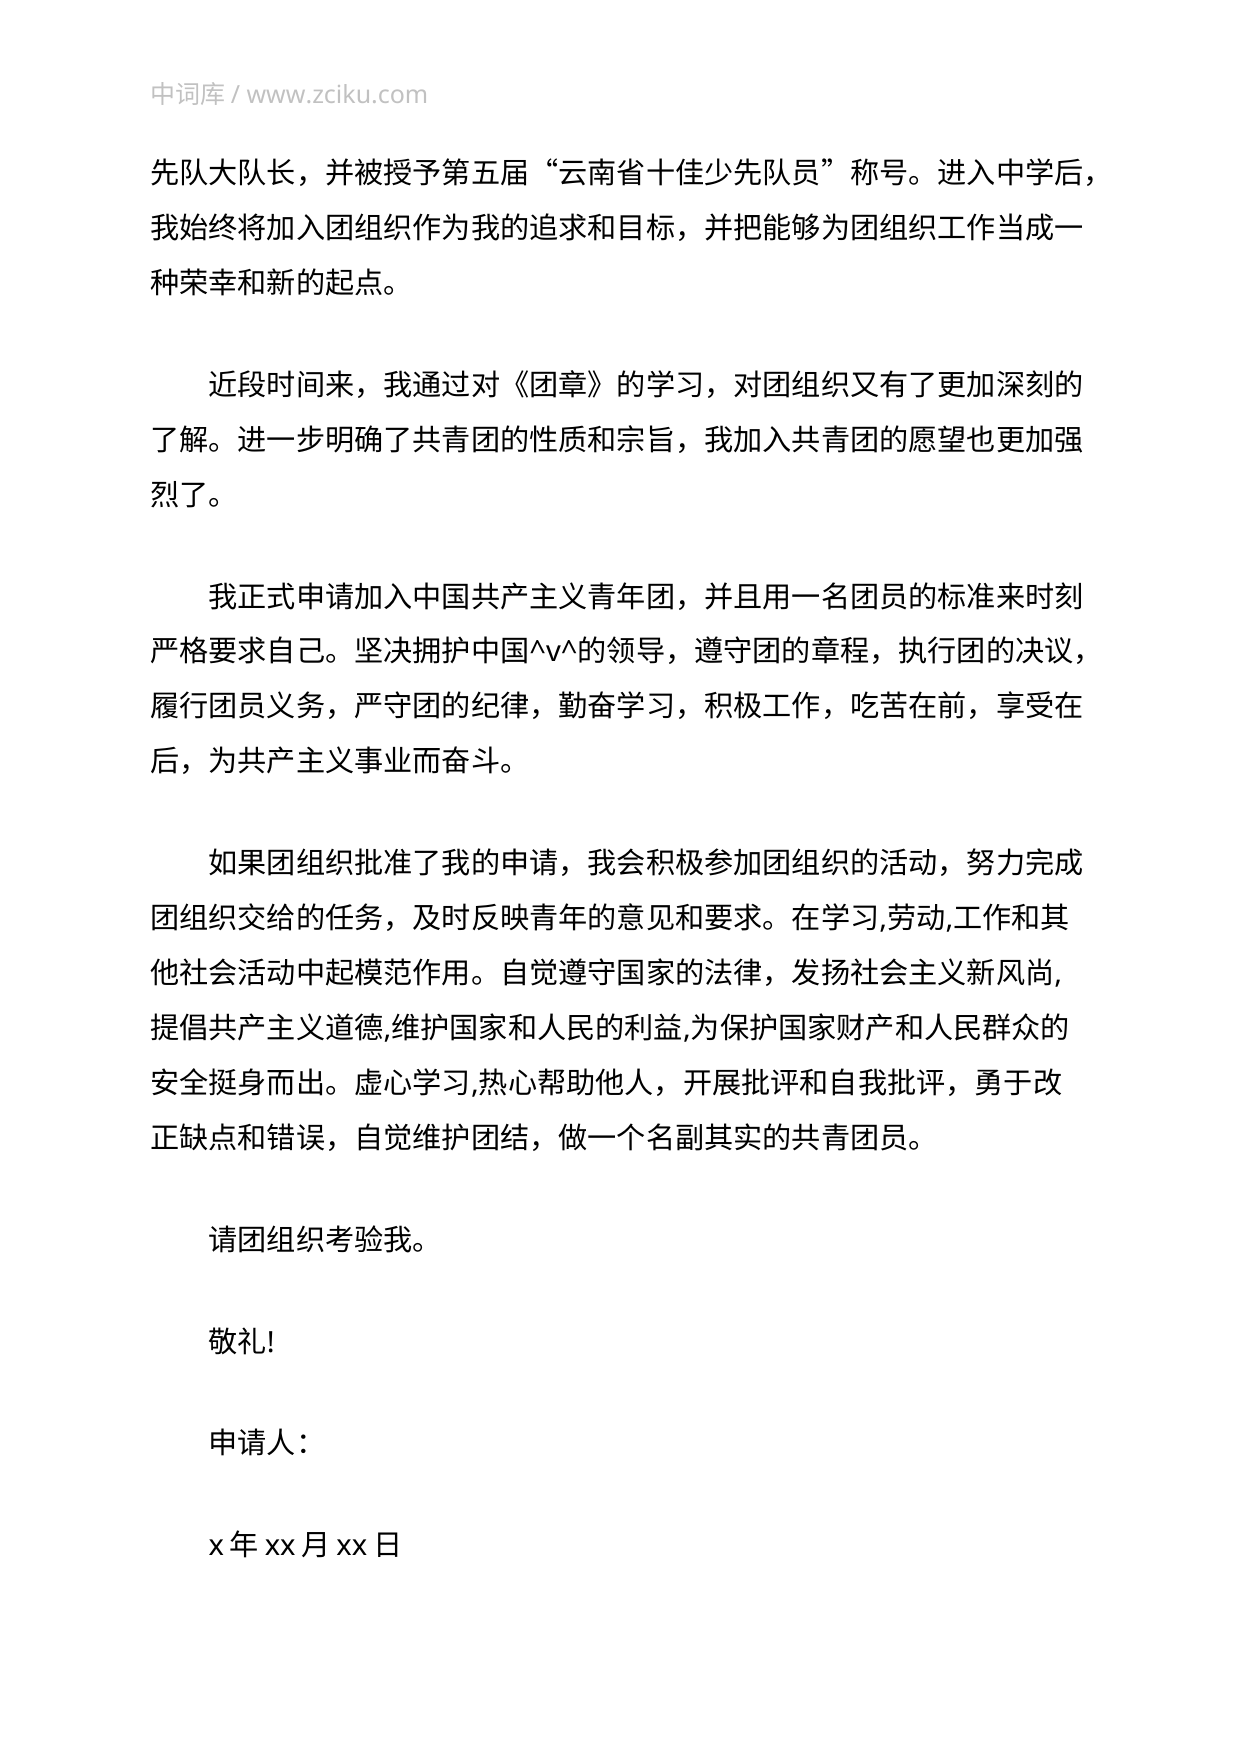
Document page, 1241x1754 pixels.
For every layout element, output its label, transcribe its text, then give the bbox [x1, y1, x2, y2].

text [150, 150, 1090, 302]
text 近段时间来，我通过对《团章》的学习，对团组织又有了更加深刻的了解。进一步明确了共青团的性质和宗旨，我加入共青团的愿望也更加强烈了。 [150, 362, 1090, 514]
text 请团组织考验我。 [150, 1216, 1090, 1259]
text 如果团组织批准了我的申请，我会积极参加团组织的活动，努力完成团组织交给的任务，及时反映青年的意见和要求。在学习,劳动,工作和其他社会活动中起模范作用。自觉遵守国家的法律，发扬社会主义新风尚,提倡共产主义道德,维护国家和人民的利益,为保护国家财产和人民群众的安全挺身而出。虚心学习,热心帮助他人，开展批评和自我批评，勇于改正缺点和错误，自觉维护团结，做一个名副其实的共青团员。 [150, 840, 1090, 1157]
text x年xx月xx日 [150, 1522, 1090, 1564]
text 我正式申请加入中国共产主义青年团，并且用一名团员的标准来时刻严格要求自己。坚决拥护中国^v^的领导，遵守团的章程，执行团的决议，履行团员义务，严守团的纪律，勤奋学习，积极工作，吃苦在前，享受在后，为共产主义事业而奋斗。 [150, 573, 1090, 780]
text 敬礼! [150, 1318, 1090, 1361]
text 申请人： [150, 1420, 1090, 1462]
